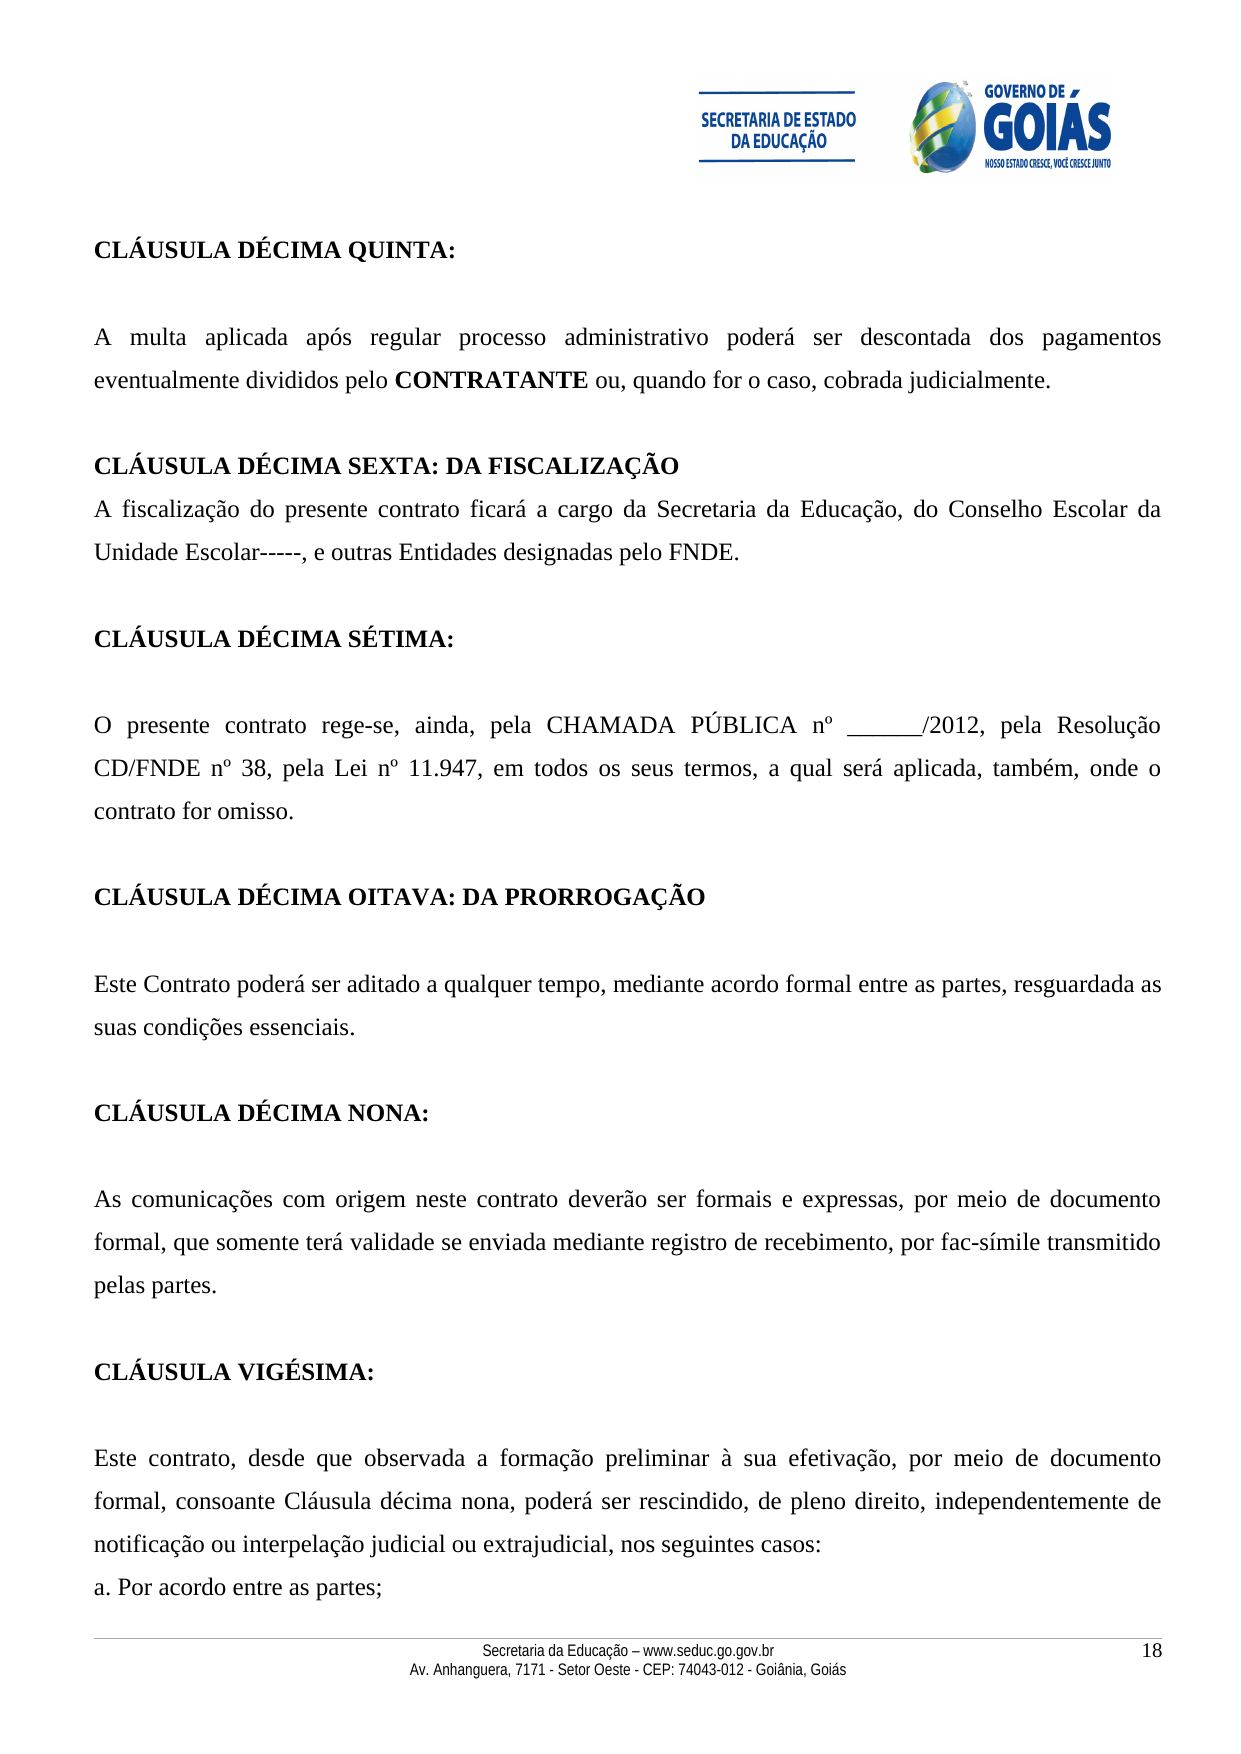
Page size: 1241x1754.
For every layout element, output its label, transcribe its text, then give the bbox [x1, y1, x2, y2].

text CLÁUSULA DÉCIMA SEXTA: DA FISCALIZAÇÃO [94, 451, 1162, 480]
text CLÁUSULA DÉCIMA SÉTIMA: [94, 624, 1162, 652]
text Este contrato, desde que observada a formação preliminar à sua efetivação, por meio de documento formal, consoante Cláusula décima nona, poderá ser rescindido, de pleno direito, independentemente de notificação ou interpelação judicial ou extrajudicial, nos seguintes casos: [94, 1443, 1162, 1558]
text CLÁUSULA DÉCIMA OITAVA: DA PRORROGAÇÃO [94, 882, 1162, 911]
text A fiscalização do presente contrato ficará a cargo da Secretaria da Educação, do Conselho Escolar da Unidade Escolar-----, e outras Entidades designadas pelo FNDE. [94, 494, 1162, 566]
text a. Por acordo entre as partes; [94, 1572, 1162, 1601]
text A multa aplicada após regular processo administrativo poderá ser descontada dos pagamentos eventualmente divididos pelo CONTRATANTE ou, quando for o caso, cobrada judicialmente. [94, 322, 1162, 394]
text CLÁUSULA DÉCIMA NONA: [94, 1098, 1162, 1127]
text CLÁUSULA VIGÉSIMA: [94, 1357, 1162, 1386]
text As comunicações com origem neste contrato deverão ser formais e expressas, por meio de documento formal, que somente terá validade se enviada mediante registro de recebimento, por fac-símile transmitido pelas partes. [94, 1184, 1162, 1299]
text CLÁUSULA DÉCIMA QUINTA: [94, 236, 1162, 264]
text Este Contrato poderá ser aditado a qualquer tempo, mediante acordo formal entre as partes, resguardada as suas condições essenciais. [94, 969, 1162, 1041]
picture [693, 75, 1118, 179]
text O presente contrato rege-se, ainda, pela CHAMADA PÚBLICA nº ______/2012, pela Resolução CD/FNDE nº 38, pela Lei nº 11.947, em todos os seus termos, a qual será aplicada, também, onde o contrato for omisso. [94, 710, 1162, 825]
